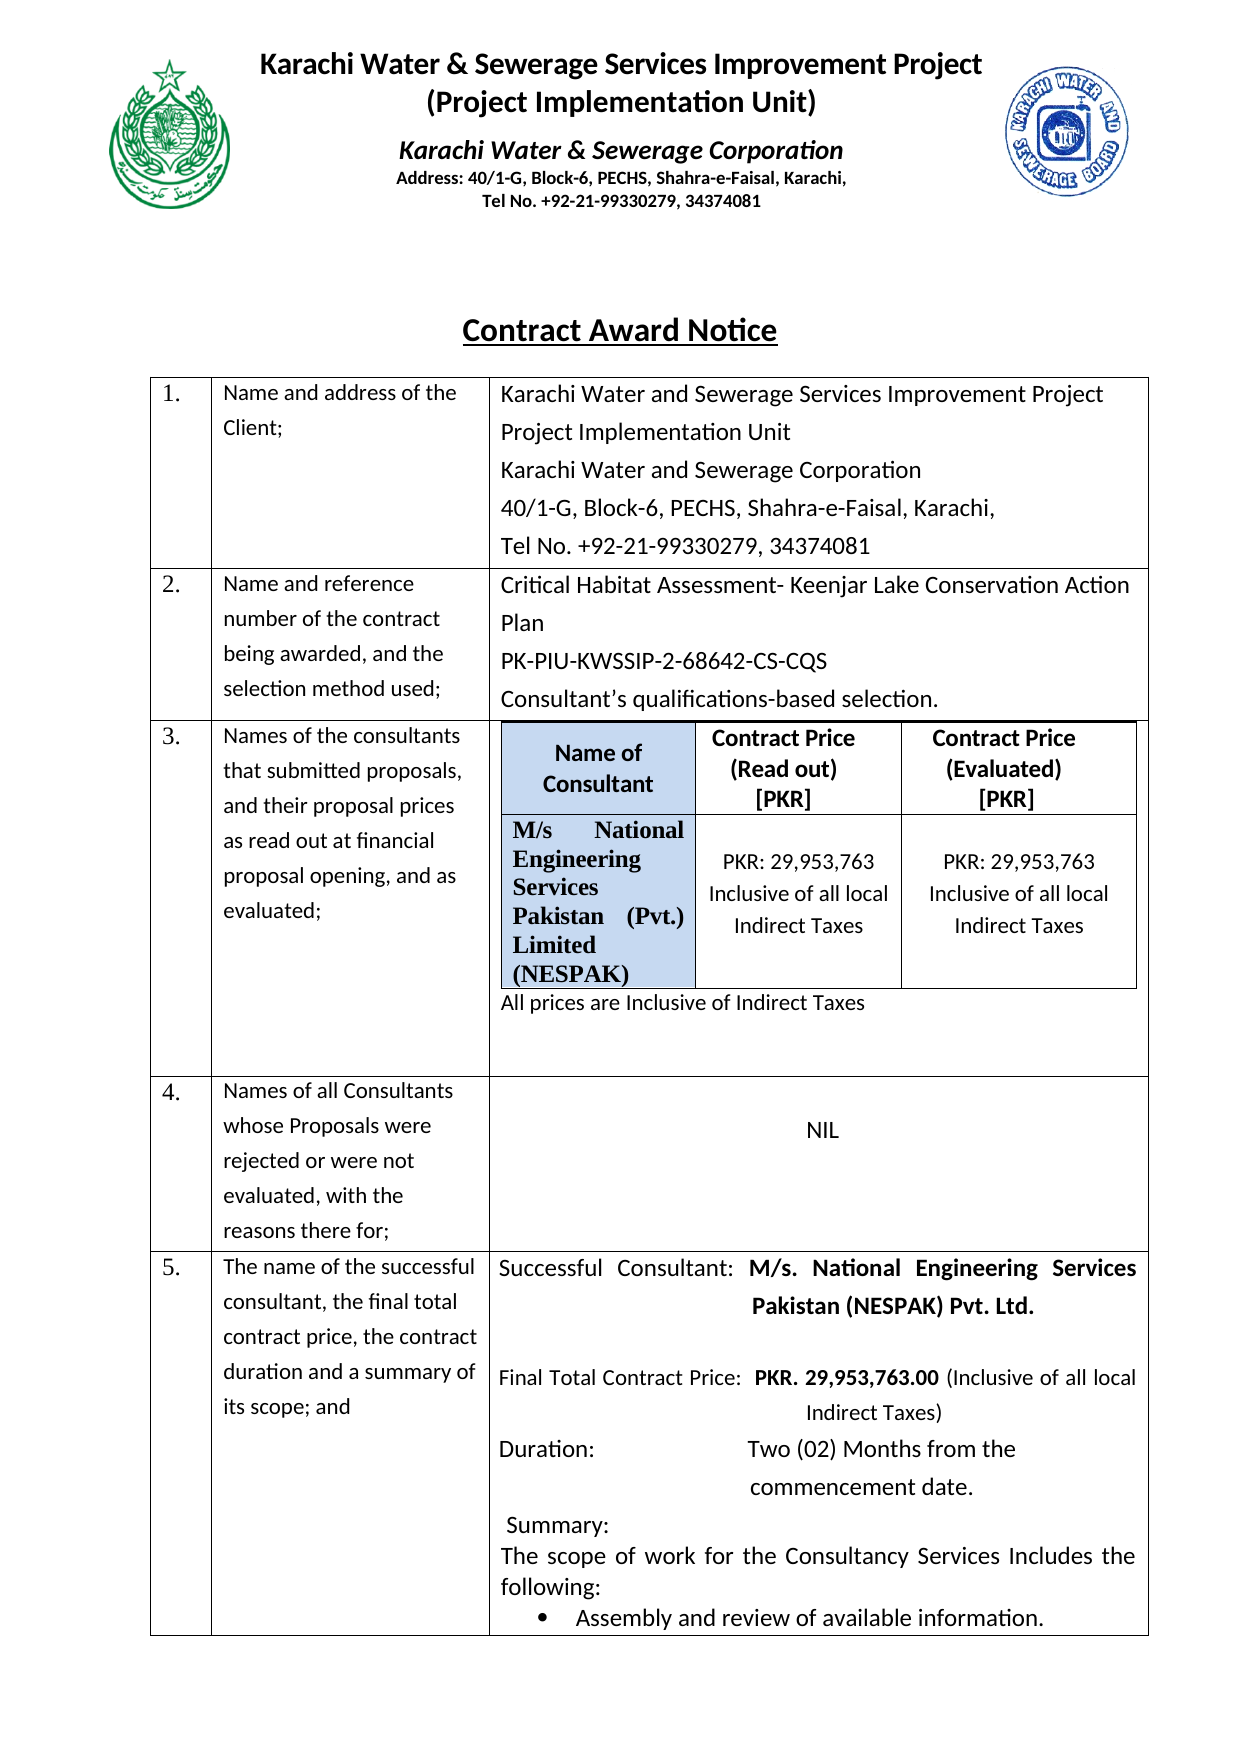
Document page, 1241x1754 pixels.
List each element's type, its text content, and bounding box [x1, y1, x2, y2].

picture [109, 59, 230, 209]
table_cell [212, 1252, 489, 1635]
table_cell Name and reference number of the contract being awarded, and the selection method used; [212, 569, 489, 720]
table_cell [151, 1252, 211, 1635]
table_cell [151, 1077, 211, 1251]
table_cell Names of all Consultants whose Proposals were rejected or were not evaluated, with the reasons there for; [212, 1077, 489, 1251]
table_cell All prices are Inclusive of Indirect Taxes [490, 721, 1148, 1076]
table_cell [490, 1252, 1148, 1635]
picture [993, 65, 1132, 200]
table_cell [151, 569, 211, 720]
table_header [151, 378, 211, 568]
table_cell Critical Habitat Assessment- Keenjar Lake Conservation Action Plan PK-PIU-KWSSIP-2-68642-CS-CQS Consultant’s qualifications-based selection. [490, 569, 1148, 720]
table_cell Names of the consultants that submitted proposals, and their proposal prices as read out at financial proposal opening, and as evaluated; [212, 721, 489, 1076]
text Contract Award Notice [150, 309, 1090, 350]
table_header Name and address of the Client; [212, 378, 489, 568]
table_header Karachi Water and Sewerage Services Improvement Project Project Implementation Unit Karachi Water and Sewerage Corporation 40/1-G, Block-6, PECHS, Shahra-e-Faisal, Karachi, Tel No. +92-21-99330279, 34374081 [490, 378, 1148, 568]
table_cell [151, 721, 211, 1076]
table_cell NIL [490, 1077, 1148, 1251]
